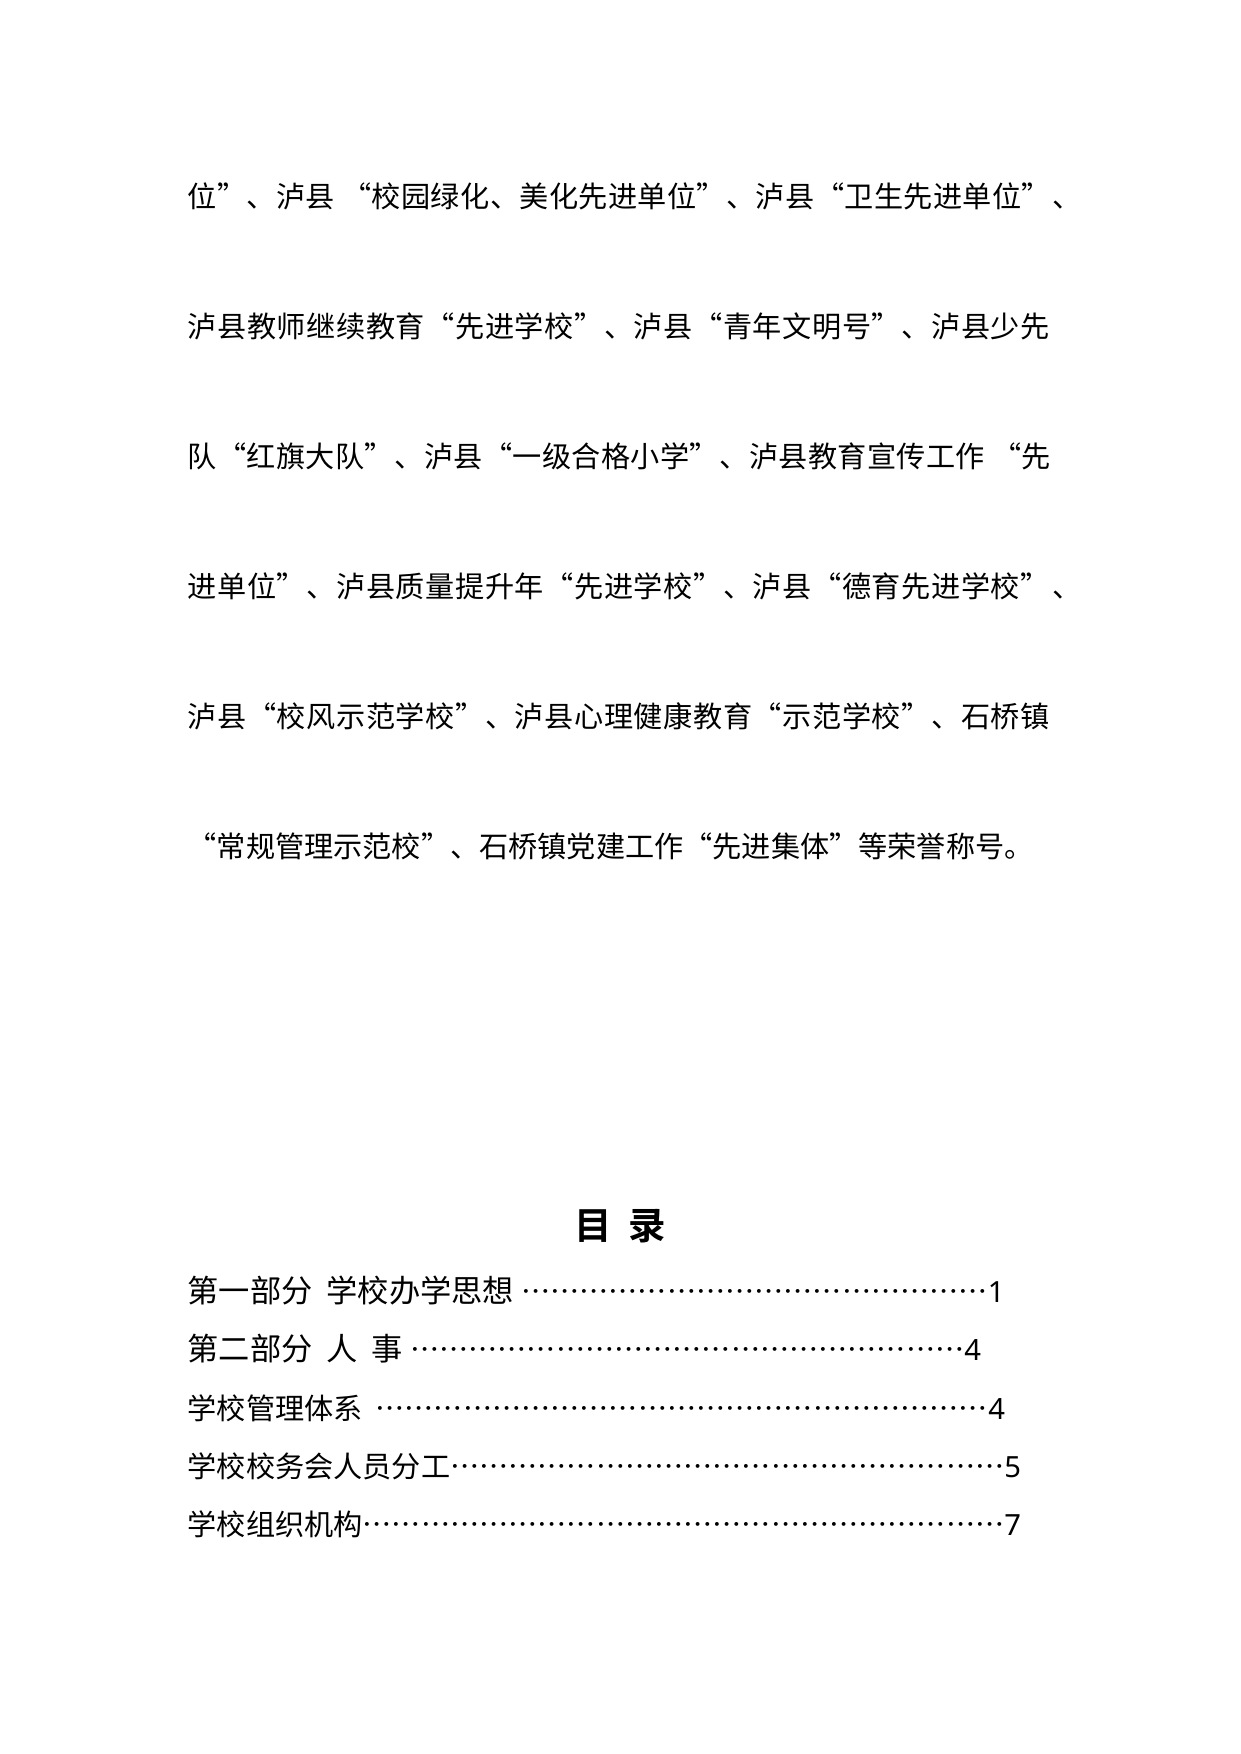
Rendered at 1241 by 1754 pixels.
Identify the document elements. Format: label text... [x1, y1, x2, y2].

text 学校校务会人员分工…………………………………………………5 [187, 1431, 1053, 1489]
text 学校组织机构…………………………………………………………7 [187, 1489, 1053, 1547]
text 第一部分 学校办学思想 …………………………………………1 [187, 1256, 1053, 1314]
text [187, 162, 1053, 877]
text 学校管理体系 ………………………………………………………4 [187, 1372, 1053, 1431]
text 第二部分 人 事 …………………………………………………4 [187, 1314, 1053, 1372]
text 目 录 [187, 1191, 1053, 1256]
